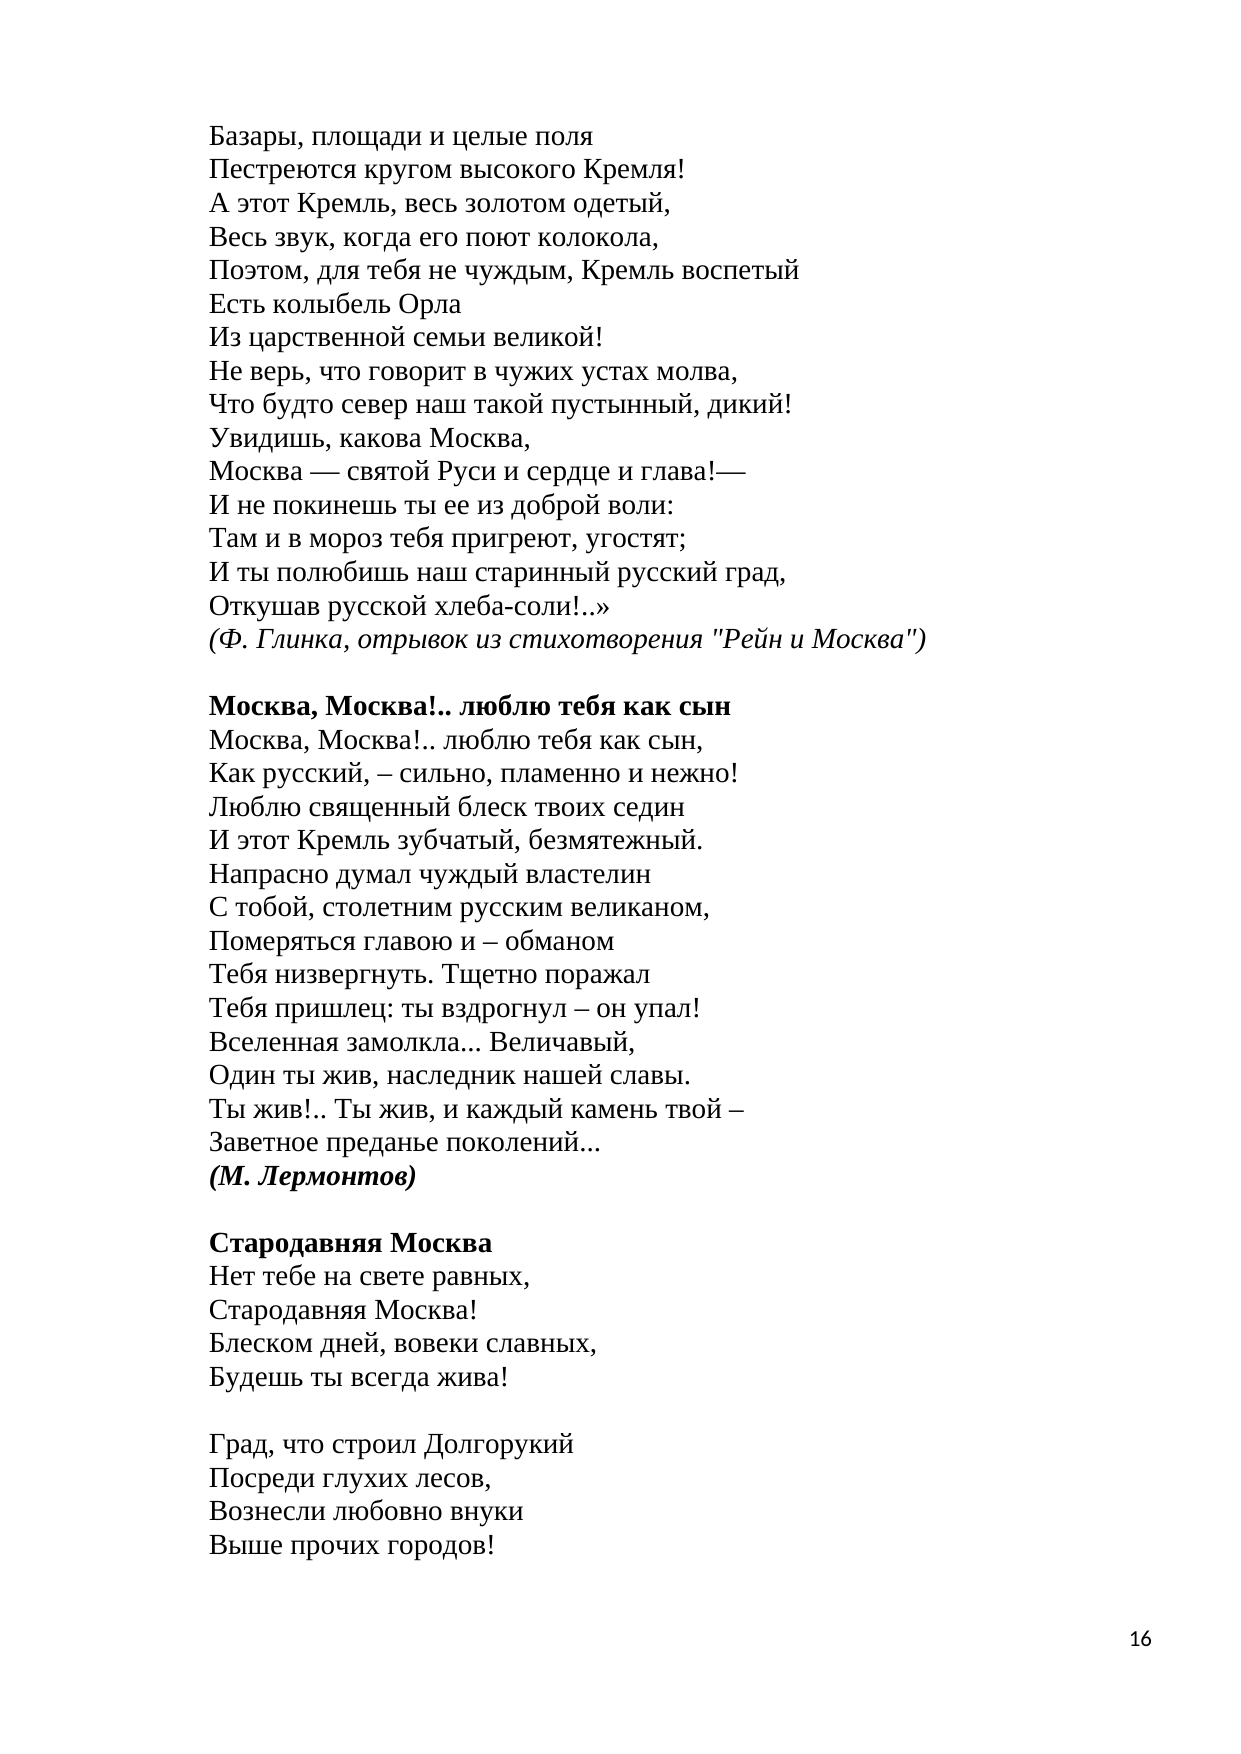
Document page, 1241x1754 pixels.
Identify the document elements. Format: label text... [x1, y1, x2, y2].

text Москва, Москва!.. люблю тебя как сын [208, 688, 1120, 722]
text (М. Лермонтов) [208, 1158, 1120, 1191]
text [208, 1258, 1120, 1594]
text (Ф. Глинка, отрывок из стихотворения "Рейн и Москва") [208, 621, 1120, 688]
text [208, 118, 1120, 621]
text Стародавняя Москва [208, 1225, 1120, 1258]
text Москва, Москва!.. люблю тебя как сын, Как русский, – сильно, пламенно и нежно! Люблю священный блеск твоих седин И этот Кремль зубчатый, безмятежный. Напрасно думал чуждый властелин С тобой, столетним русским великаном, Померяться главою и – обманом Тебя низвергнуть. Тщетно поражал Тебя пришлец: ты вздрогнул – он упал! Вселенная замолкла... Величавый, Один ты жив, наследник нашей славы. Ты жив!.. Ты жив, и каждый камень твой – Заветное преданье поколений... [208, 722, 1120, 1158]
